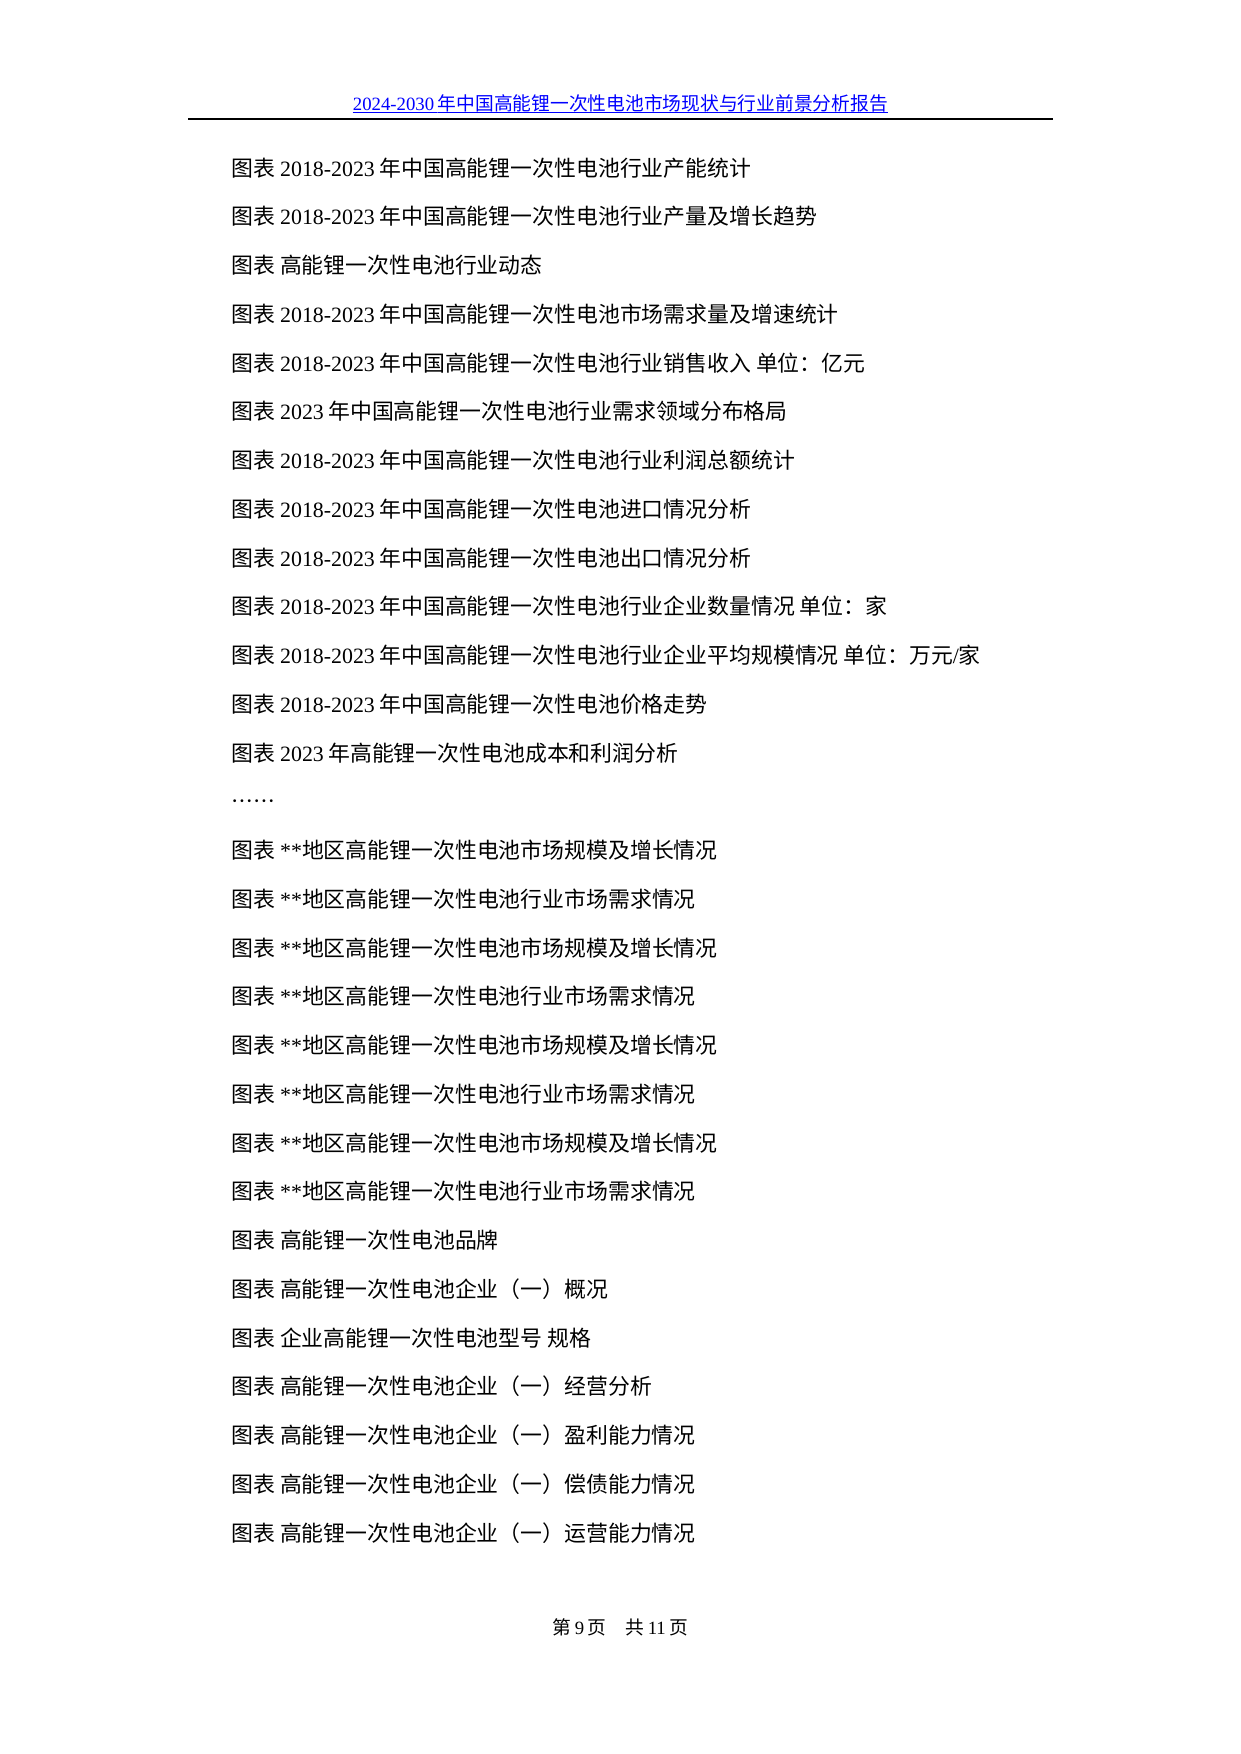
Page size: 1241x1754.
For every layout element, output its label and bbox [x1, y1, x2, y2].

text [187, 150, 1053, 1548]
